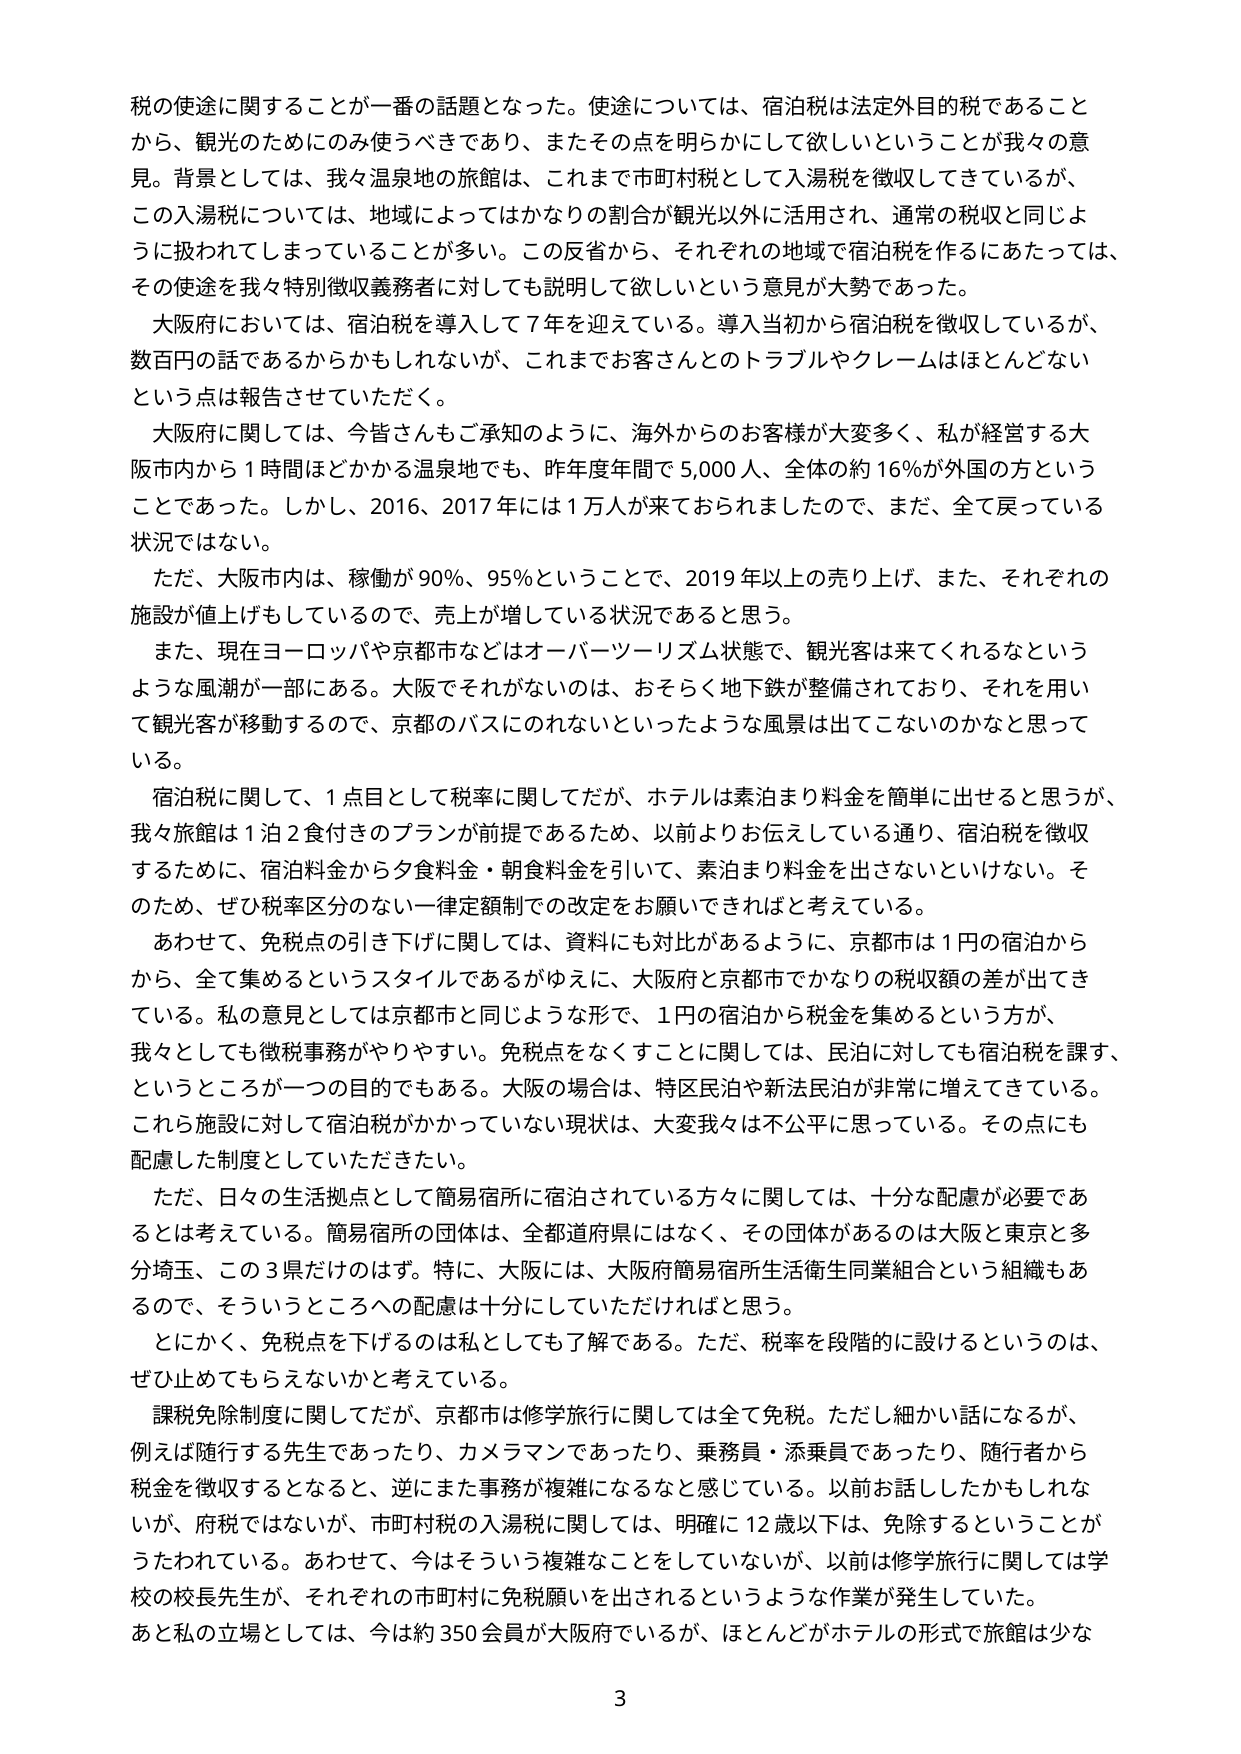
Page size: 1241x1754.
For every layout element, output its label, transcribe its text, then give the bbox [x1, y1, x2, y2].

text とにかく、免税点を下げるのは私としても了解である。ただ、税率を段階的に設けるというのは、ぜひ止めてもらえないかと考えている。 [130, 1325, 1110, 1393]
text 課税免除制度に関してだが、京都市は修学旅行に関しては全て免税。ただし細かい話になるが、例えば随行する先生であったり、カメラマンであったり、乗務員・添乗員であったり、随行者から税金を徴収するとなると、逆にまた事務が複雑になるなと感じている。以前お話ししたかもしれないが、府税ではないが、市町村税の入湯税に関しては、明確に12歳以下は、免除するということがうたわれている。あわせて、今はそういう複雑なことをしていないが、以前は修学旅行に関しては学校の校長先生が、それぞれの市町村に免税願いを出されるというような作業が発生していた。 [130, 1398, 1110, 1612]
text ただ、日々の生活拠点として簡易宿所に宿泊されている方々に関しては、十分な配慮が必要であるとは考えている。簡易宿所の団体は、全都道府県にはなく、その団体があるのは大阪と東京と多分埼玉、この3県だけのはず。特に、大阪には、大阪府簡易宿所生活衛生同業組合という組織もあるので、そういうところへの配慮は十分にしていただければと思う。 [130, 1180, 1110, 1321]
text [130, 89, 1110, 302]
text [130, 1616, 1110, 1648]
text ただ、大阪市内は、稼働が90％、95％ということで、2019年以上の売り上げ、また、それぞれの施設が値上げもしているので、売上が増している状況であると思う。 [130, 561, 1110, 629]
text 大阪府においては、宿泊税を導入して７年を迎えている。導入当初から宿泊税を徴収しているが、数百円の話であるからかもしれないが、これまでお客さんとのトラブルやクレームはほとんどないという点は報告させていただく。 [130, 307, 1110, 411]
text あわせて、免税点の引き下げに関しては、資料にも対比があるように、京都市は1円の宿泊からから、全て集めるというスタイルであるがゆえに、大阪府と京都市でかなりの税収額の差が出てきている。私の意見としては京都市と同じような形で、１円の宿泊から税金を集めるという方が、我々としても徴税事務がやりやすい。免税点をなくすことに関しては、民泊に対しても宿泊税を課す、というところが一つの目的でもある。大阪の場合は、特区民泊や新法民泊が非常に増えてきている。これら施設に対して宿泊税がかかっていない現状は、大変我々は不公平に思っている。その点にも配慮した制度としていただきたい。 [130, 925, 1110, 1175]
text 宿泊税に関して、1点目として税率に関してだが、ホテルは素泊まり料金を簡単に出せると思うが、我々旅館は1泊2食付きのプランが前提であるため、以前よりお伝えしている通り、宿泊税を徴収するために、宿泊料金から夕食料金・朝食料金を引いて、素泊まり料金を出さないといけない。そのため、ぜひ税率区分のない一律定額制での改定をお願いできればと考えている。 [130, 780, 1110, 921]
text 大阪府に関しては、今皆さんもご承知のように、海外からのお客様が大変多く、私が経営する大阪市内から1時間ほどかかる温泉地でも、昨年度年間で5,000人、全体の約16％が外国の方ということであった。しかし、2016、2017年には1万人が来ておられましたので、まだ、全て戻っている状況ではない。 [130, 416, 1110, 557]
text また、現在ヨーロッパや京都市などはオーバーツーリズム状態で、観光客は来てくれるなというような風潮が一部にある。大阪でそれがないのは、おそらく地下鉄が整備されており、それを用いて観光客が移動するので、京都のバスにのれないといったような風景は出てこないのかなと思っている。 [130, 634, 1110, 775]
